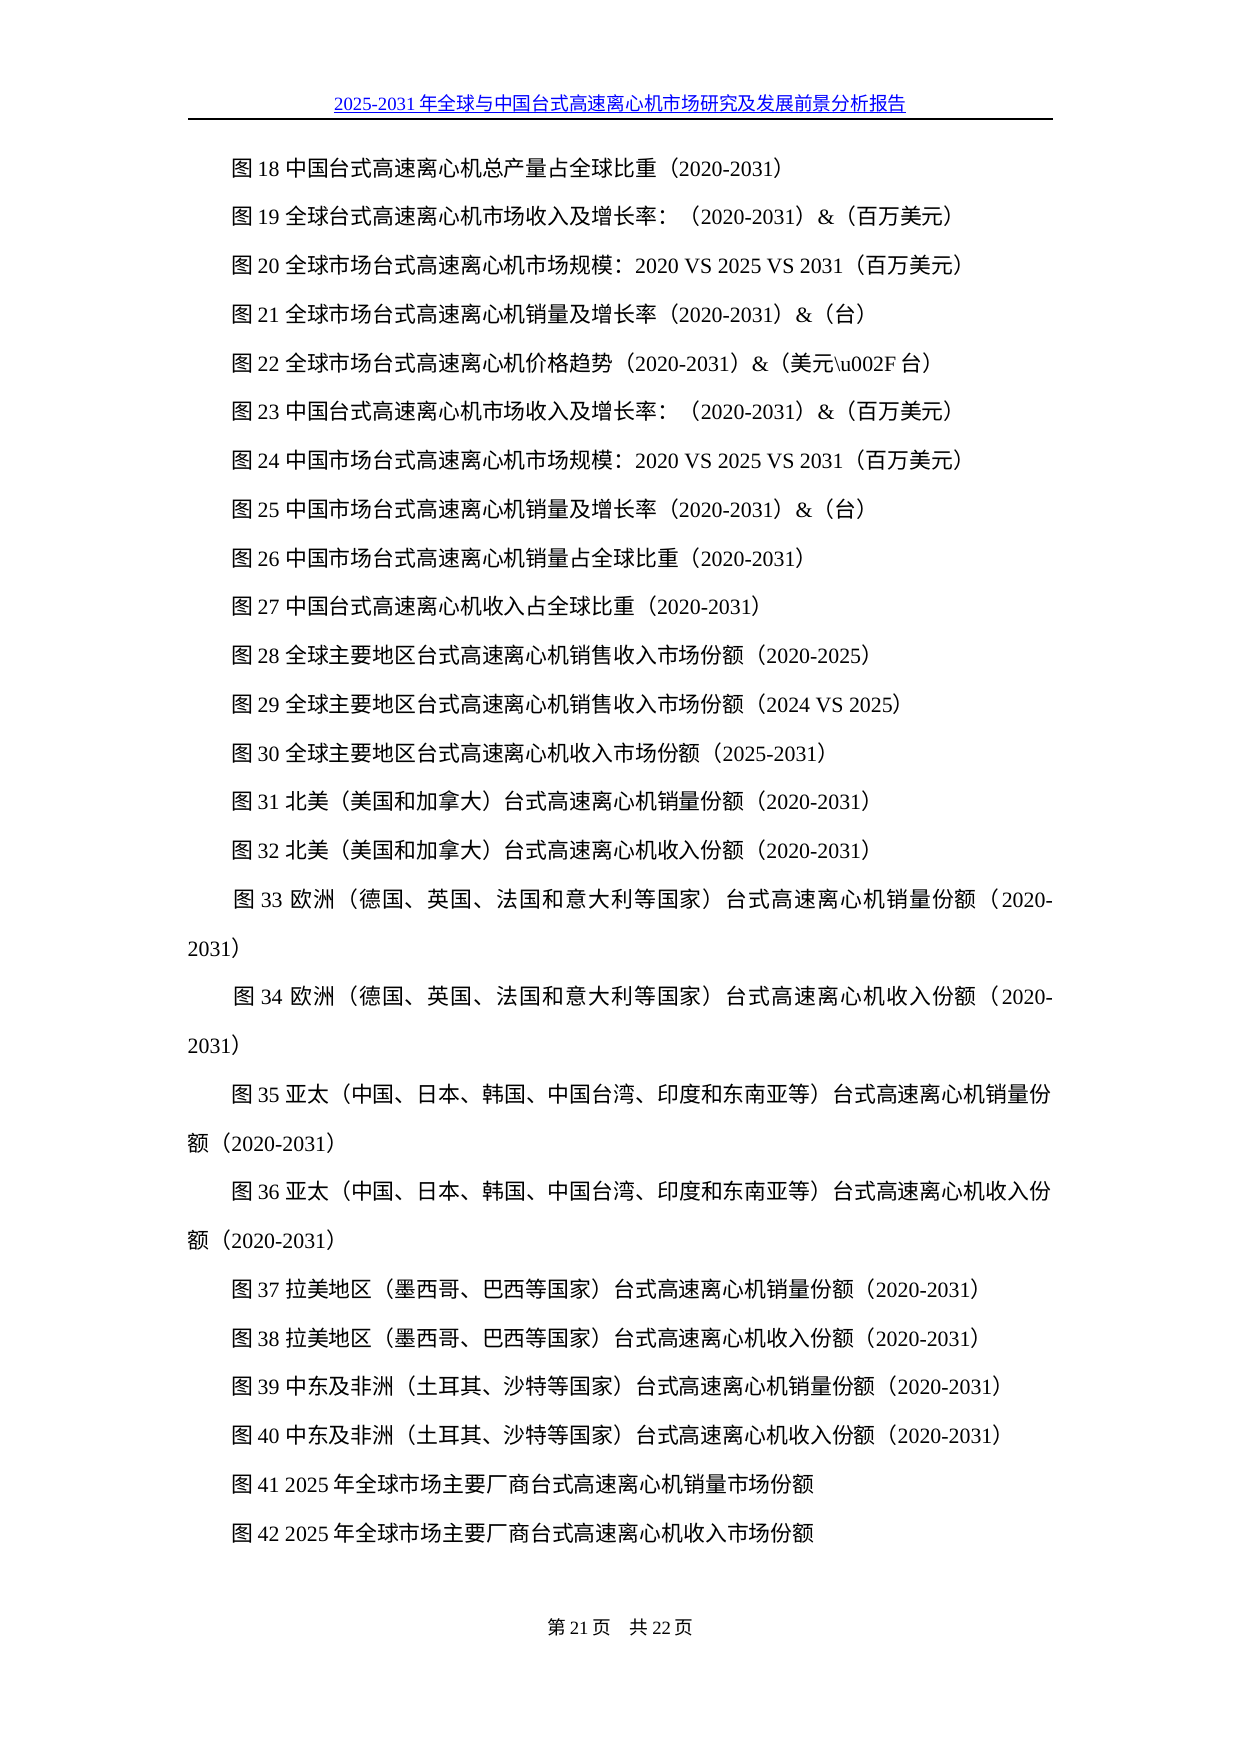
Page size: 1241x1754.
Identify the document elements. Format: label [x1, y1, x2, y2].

text [187, 150, 1053, 1548]
